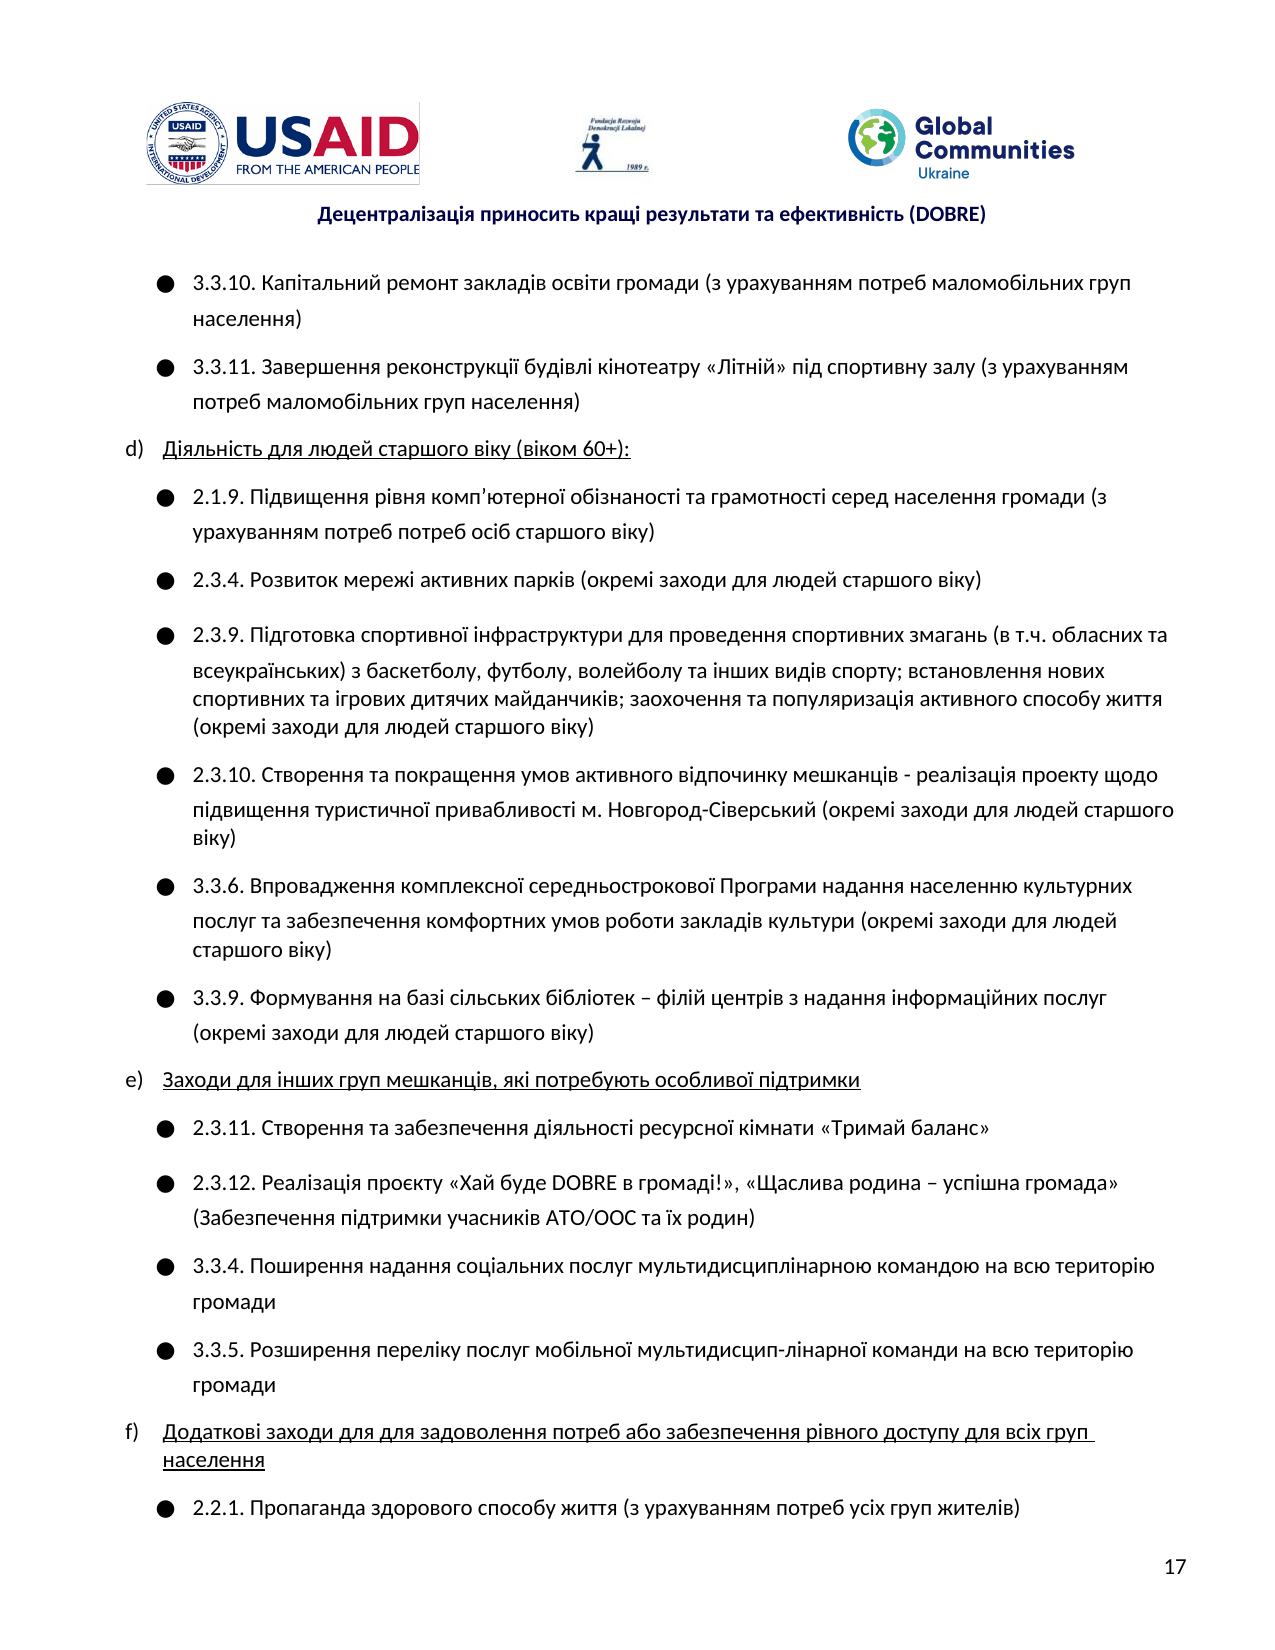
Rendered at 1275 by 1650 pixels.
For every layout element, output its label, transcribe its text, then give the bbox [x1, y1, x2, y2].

list Заходи для інших груп мешканців, які потребують особливої підтримки [125, 1065, 1186, 1093]
list 2.3.10. Створення та покращення умов активного відпочинку мешканців - реалізація проекту щодо підвищення туристичної привабливості м. Новгород-Сіверський (окремі заходи для людей старшого віку) [155, 748, 1186, 851]
list 2.3.12. Реалізація проєкту «Хай буде DOBRE в громаді!», «Щаслива родина – успішна громада» (Забезпечення підтримки учасників АТО/ООС та їх родин) [155, 1156, 1186, 1231]
list 2.3.11. Створення та забезпечення діяльності ресурсної кімнати «Тримай баланс» [155, 1101, 1186, 1148]
list 2.3.4. Розвиток мережі активних парків (окремі заходи для людей старшого віку) [155, 554, 1186, 601]
list 3.3.10. Капітальний ремонт закладів освіти громади (з урахуванням потреб маломобільних груп населення) [155, 257, 1186, 332]
list Додаткові заходи для для задоволення потреб або забезпечення рівного доступу для всіх груп населення [125, 1417, 1186, 1473]
list 3.3.4. Поширення надання соціальних послуг мультидисциплінарною командою на всю територію громади [155, 1240, 1186, 1315]
list 3.3.11. Завершення реконструкції будівлі кінотеатру «Літній» під спортивну залу (з урахуванням потреб маломобільних груп населення) [155, 340, 1186, 415]
picture [843, 104, 1079, 183]
list 3.3.9. Формування на базі сільських бібліотек – філій центрів з надання інформаційних послуг (окремі заходи для людей старшого віку) [155, 971, 1186, 1046]
picture [567, 100, 658, 188]
list 2.3.9. Підготовка спортивної інфраструктури для проведення спортивних змагань (в т.ч. обласних та всеукраїнських) з баскетболу, футболу, волейболу та інших видів спорту; встановлення нових спортивних та ігрових дитячих майданчиків; заохочення та популяризація активного способу життя (окремі заходи для людей старшого віку) [155, 609, 1186, 740]
list 3.3.5. Розширення переліку послуг мобільної мультидисцип-лінарної команди на всю територію громади [155, 1323, 1186, 1398]
list 2.1.9. Підвищення рівня комп’ютерної обізнаності та грамотності серед населення громади (з урахуванням потреб потреб осіб старшого віку) [155, 470, 1186, 545]
list Діяльність для людей старшого віку (віком 60+): [125, 434, 1186, 462]
picture [146, 102, 420, 185]
list 2.2.1. Пропаганда здорового способу життя (з урахуванням потреб усіх груп жителів) [155, 1481, 1186, 1528]
list 3.3.6. Впровадження комплексної середньострокової Програми надання населенню культурних послуг та забезпечення комфортних умов роботи закладів культури (окремі заходи для людей старшого віку) [155, 860, 1186, 963]
